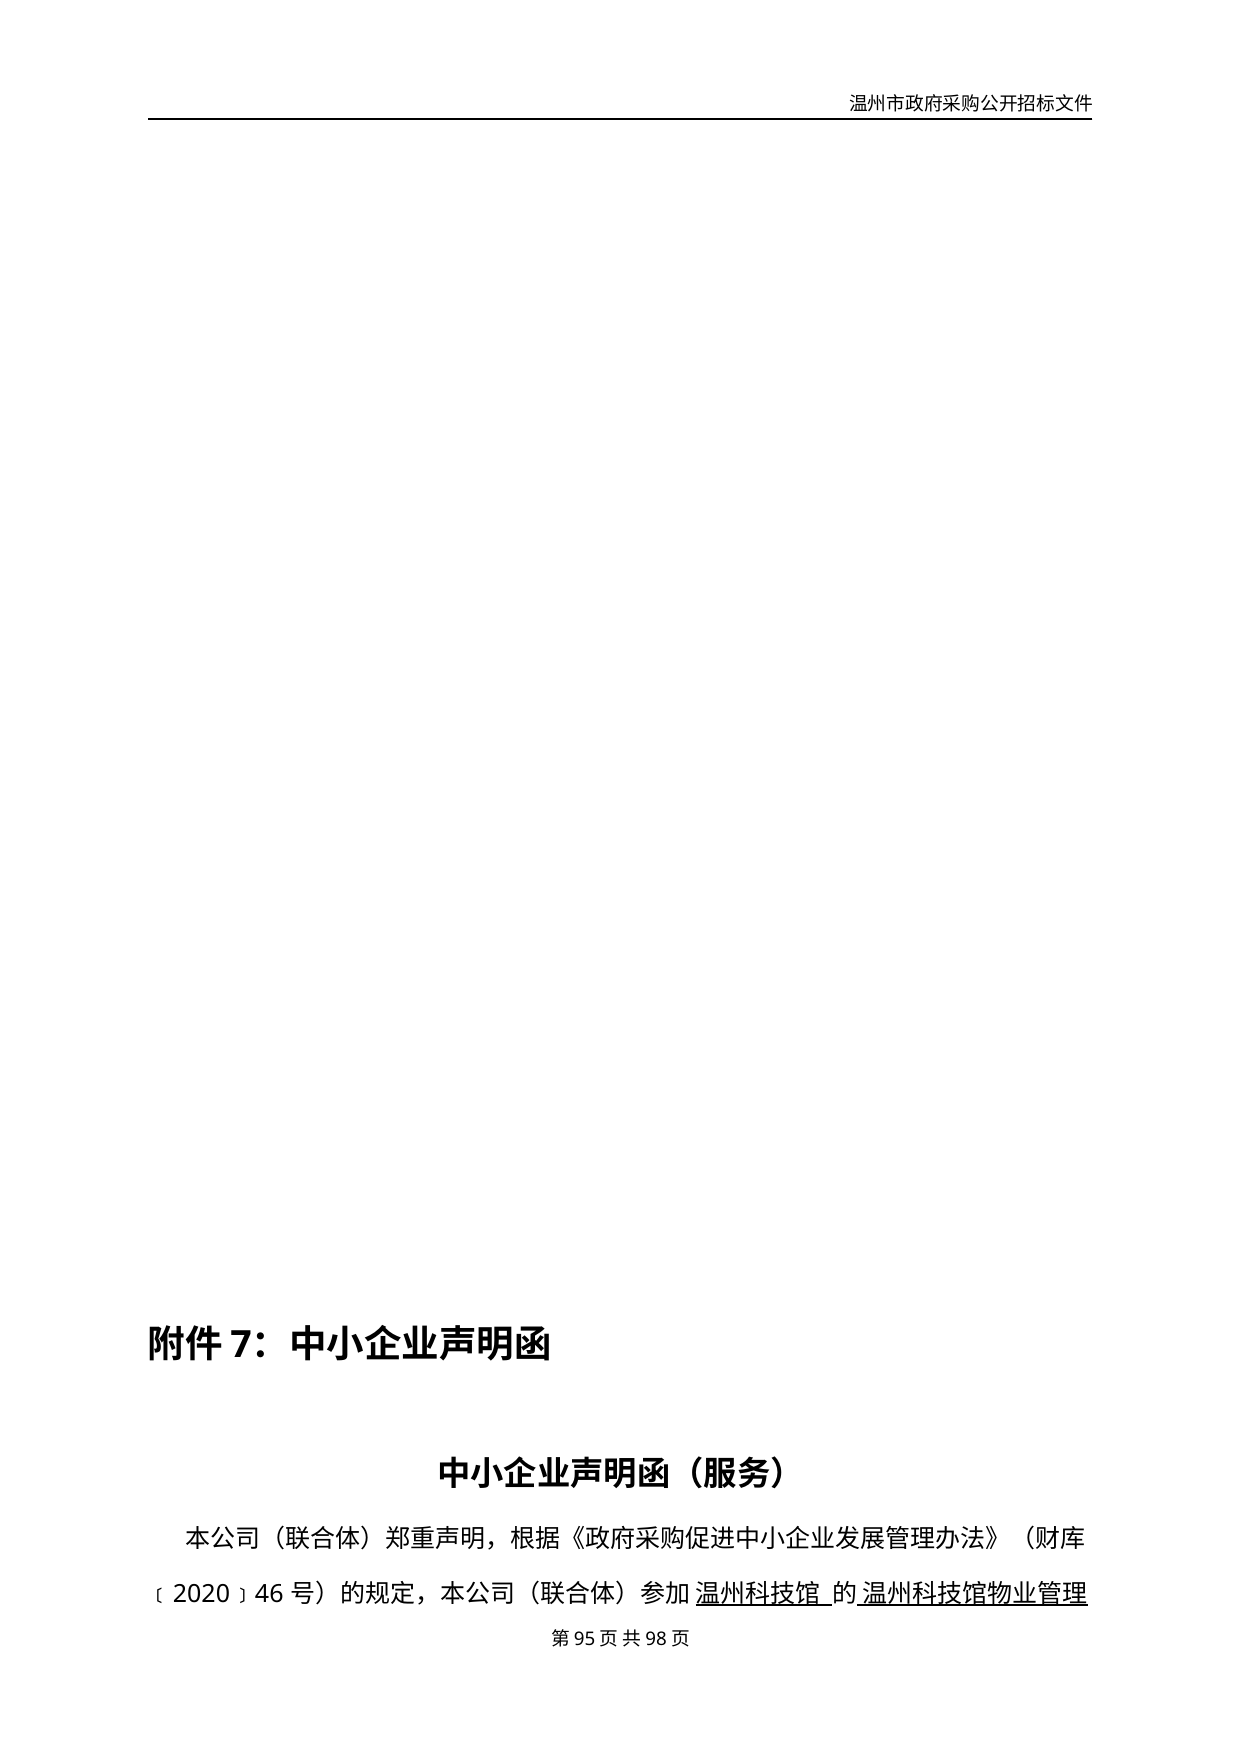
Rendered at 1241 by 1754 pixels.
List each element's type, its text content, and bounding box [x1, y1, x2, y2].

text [148, 1519, 1092, 1609]
text 附件7：中小企业声明函 [148, 1314, 1092, 1368]
text 中小企业声明函（服务） [148, 1446, 1092, 1495]
